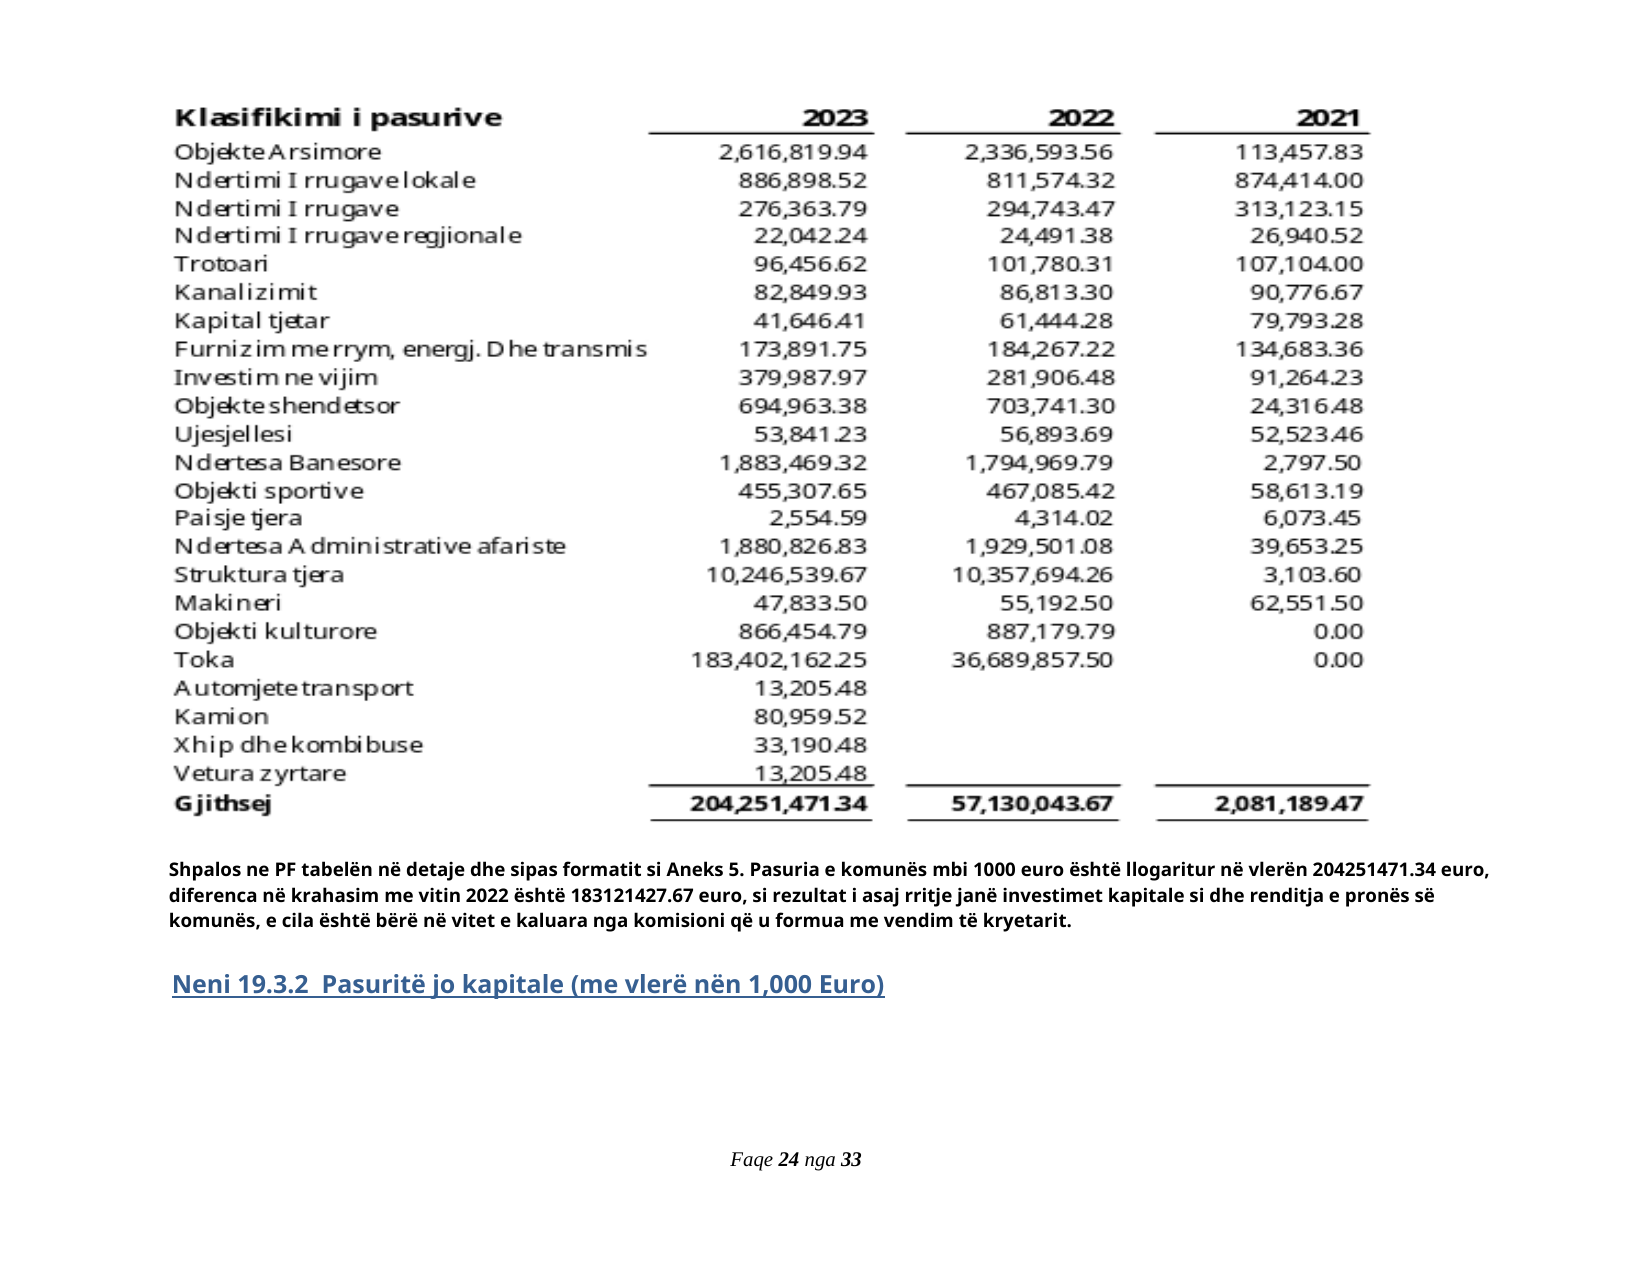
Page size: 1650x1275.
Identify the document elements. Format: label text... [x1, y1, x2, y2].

text Neni 19.3.2 Pasuritë jo kapitale (me vlerë nën 1,000 Euro) [94, 967, 1500, 1001]
list Shpalos ne PF tabelën në detaje dhe sipas formatit si Aneks 5. Pasuria e komunës mbi 1000 euro është llogaritur në vlerën 204251471.34 euro, diferenca në krahasim me vitin 2022 është 183121427.67 euro, si rezultat i asaj rritje janë investimet kapitale si dhe renditja e pronës së komunës, e cila është bërë në vitet e kaluara nga komisioni që u formua me vendim të kryetarit. [169, 857, 1500, 933]
